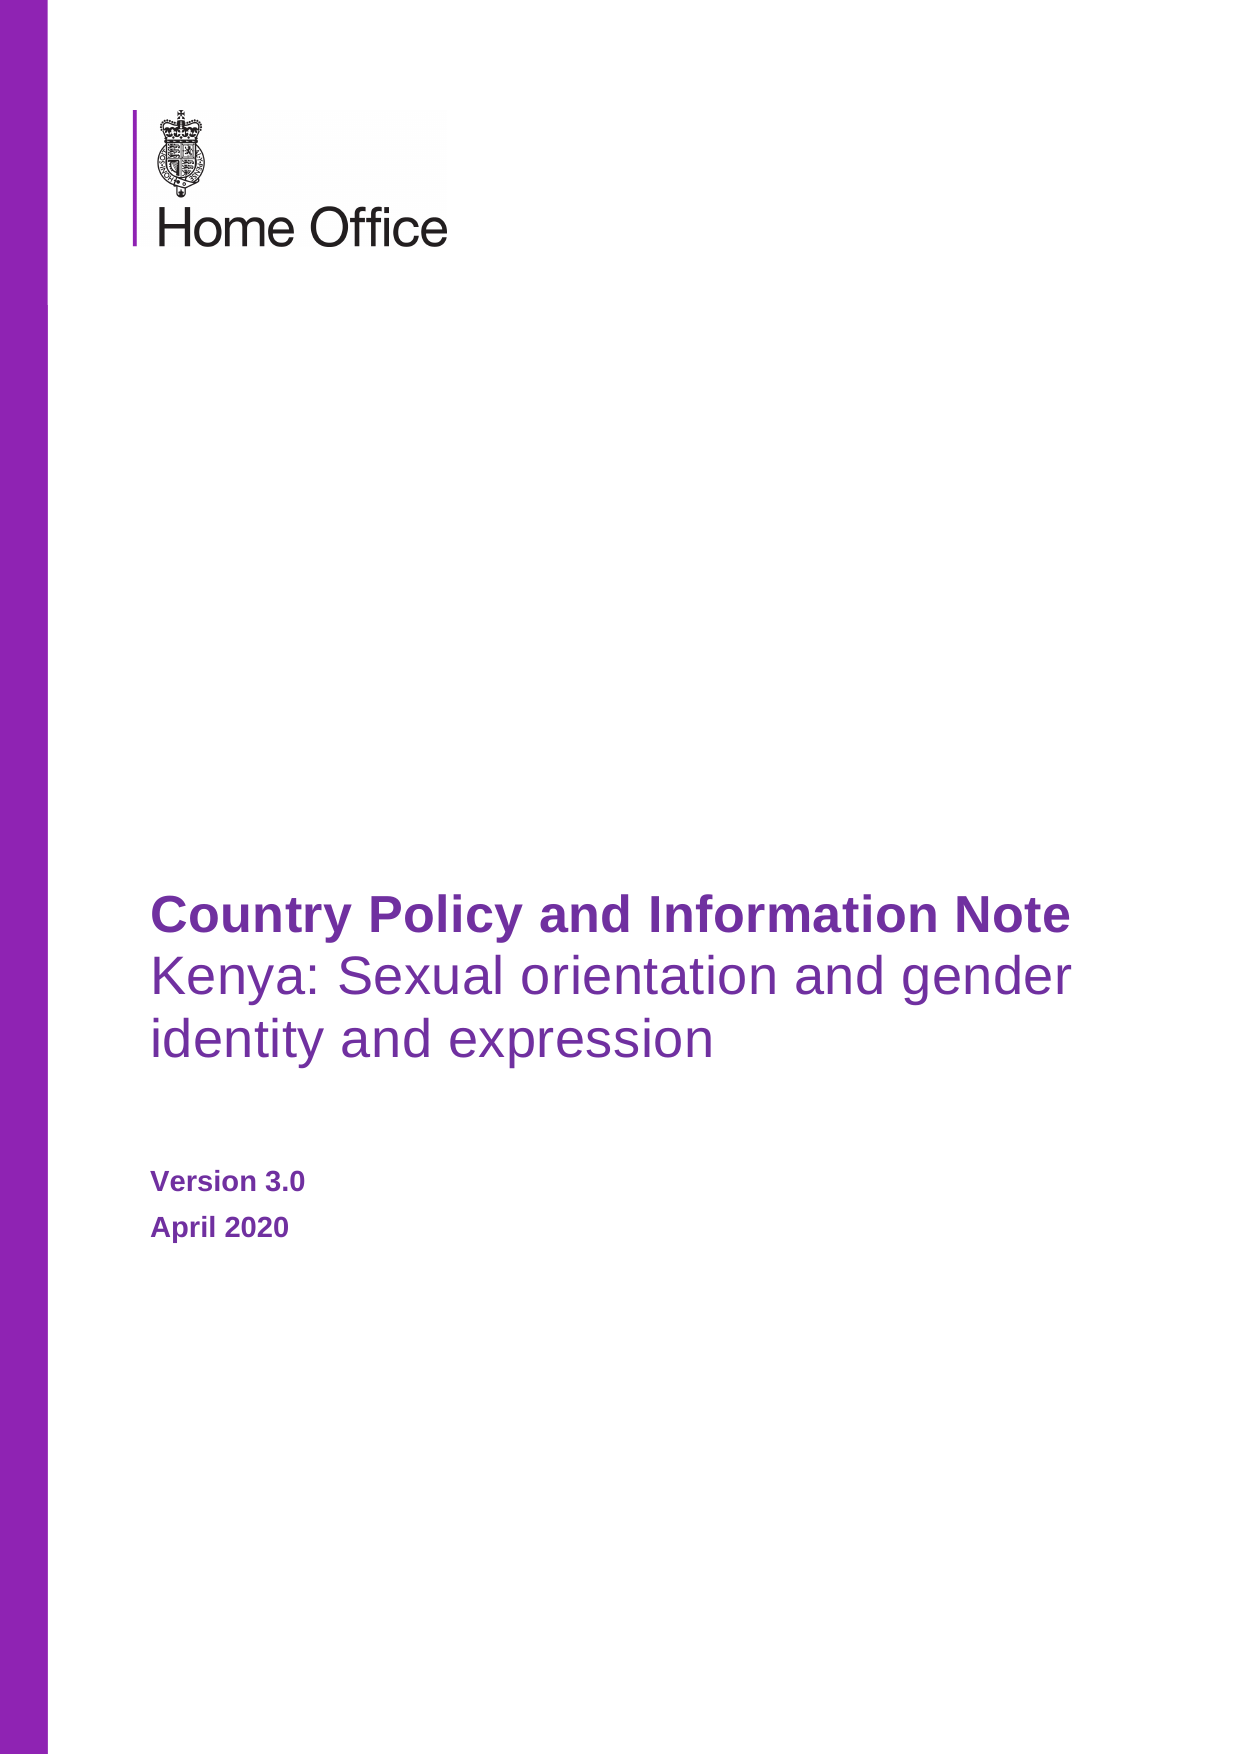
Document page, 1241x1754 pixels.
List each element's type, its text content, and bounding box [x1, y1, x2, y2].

title Country Policy and Information Note [150, 884, 1090, 944]
title Kenya: Sexual orientation and gender identity and expression [150, 944, 1090, 1068]
subtitle Version 3.0 [150, 1163, 1090, 1197]
picture [132, 110, 447, 247]
subtitle April 2020 [150, 1209, 1090, 1243]
